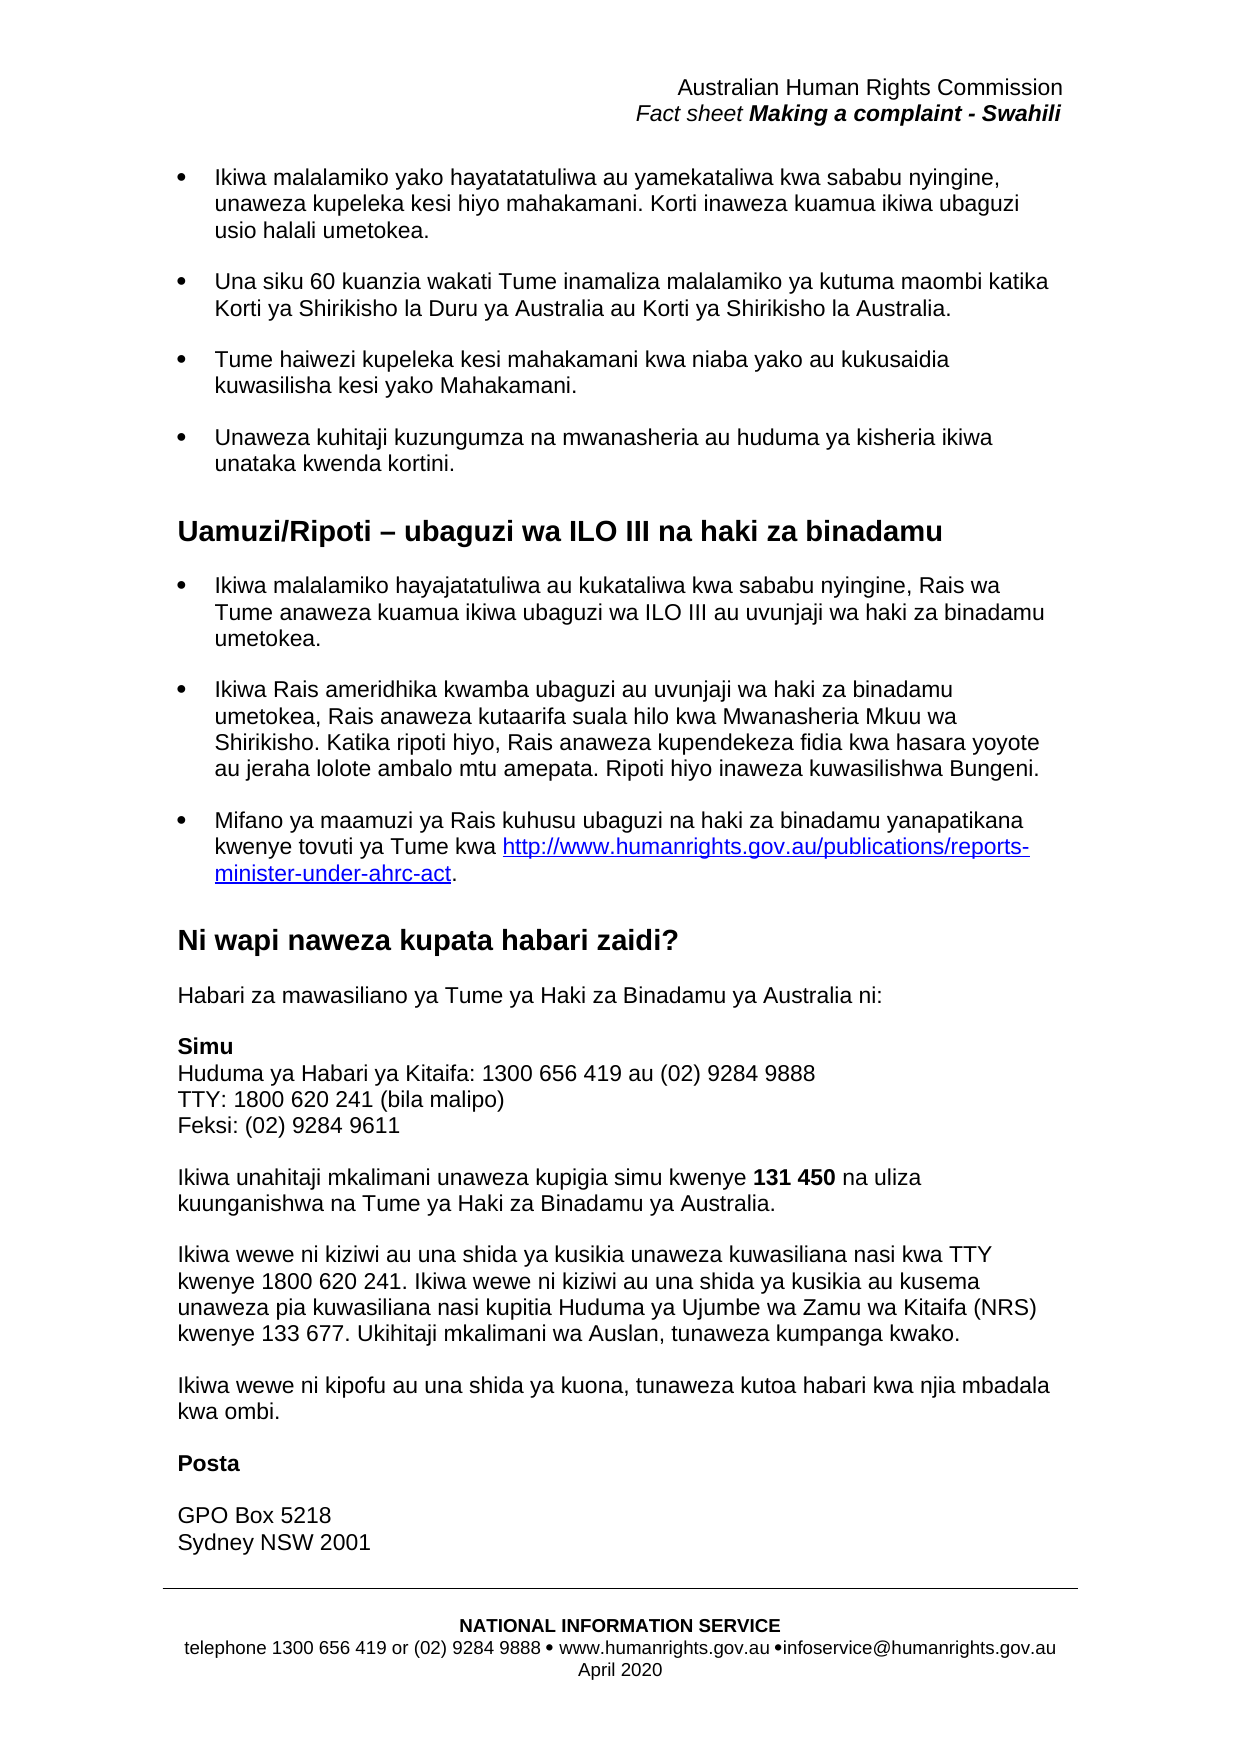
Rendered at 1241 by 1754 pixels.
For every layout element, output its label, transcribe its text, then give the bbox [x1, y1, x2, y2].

text Ikiwa unahitaji mkalimani unaweza kupigia simu kwenye 131 450 na uliza kuunganishwa na Tume ya Haki za Binadamu ya Australia. [177, 1164, 1063, 1216]
list Unaweza kuhitaji kuzungumza na mwanasheria au huduma ya kisheria ikiwa unataka kwenda kortini. [177, 423, 1063, 476]
subtitle Uamuzi/Ripoti – ubaguzi wa ILO III na haki za binadamu [177, 514, 1063, 547]
list Ikiwa malalamiko hayajatatuliwa au kukataliwa kwa sababu nyingine, Rais wa Tume anaweza kuamua ikiwa ubaguzi wa ILO III au uvunjaji wa haki za binadamu umetokea. [177, 572, 1063, 651]
list Una siku 60 kuanzia wakati Tume inamaliza malalamiko ya kutuma maombi katika Korti ya Shirikisho la Duru ya Australia au Korti ya Shirikisho la Australia. [177, 268, 1063, 321]
text Simu Huduma ya Habari ya Kitaifa: 1300 656 419 au (02) 9284 9888 TTY: 1800 620 241 (bila malipo) Feksi: (02) 9284 9611 [177, 1033, 1063, 1139]
text Habari za mawasiliano ya Tume ya Haki za Binadamu ya Australia ni: [177, 982, 1063, 1008]
list Ikiwa malalamiko yako hayatatatuliwa au yamekataliwa kwa sababu nyingine, unaweza kupeleka kesi hiyo mahakamani. Korti inaweza kuamua ikiwa ubaguzi usio halali umetokea. [177, 164, 1063, 243]
text Posta GPO Box 5218 Sydney NSW 2001 [177, 1449, 1063, 1555]
text Ikiwa wewe ni kiziwi au una shida ya kusikia unaweza kuwasiliana nasi kwa TTY kwenye 1800 620 241. Ikiwa wewe ni kiziwi au una shida ya kusikia au kusema unaweza pia kuwasiliana nasi kupitia Huduma ya Ujumbe wa Zamu wa Kitaifa (NRS) kwenye 133 677. Ukihitaji mkalimani wa Auslan, tunaweza kumpanga kwako. [177, 1241, 1063, 1347]
text Ikiwa wewe ni kipofu au una shida ya kuona, tunaweza kutoa habari kwa njia mbadala kwa ombi. [177, 1372, 1063, 1424]
subtitle Ni wapi naweza kupata habari zaidi? [177, 923, 1063, 957]
list Ikiwa Rais ameridhika kwamba ubaguzi au uvunjaji wa haki za binadamu umetokea, Rais anaweza kutaarifa suala hilo kwa Mwanasheria Mkuu wa Shirikisho. Katika ripoti hiyo, Rais anaweza kupendekeza fidia kwa hasara yoyote au jeraha lolote ambalo mtu amepata. Ripoti hiyo inaweza kuwasilishwa Bungeni. [177, 676, 1063, 782]
list Mifano ya maamuzi ya Rais kuhusu ubaguzi na haki za binadamu yanapatikana kwenye tovuti ya Tume kwa http://www.humanrights.gov.au/publications/reports-minister-under-ahrc-act. [177, 807, 1063, 886]
list Tume haiwezi kupeleka kesi mahakamani kwa niaba yako au kukusaidia kuwasilisha kesi yako Mahakamani. [177, 346, 1063, 398]
